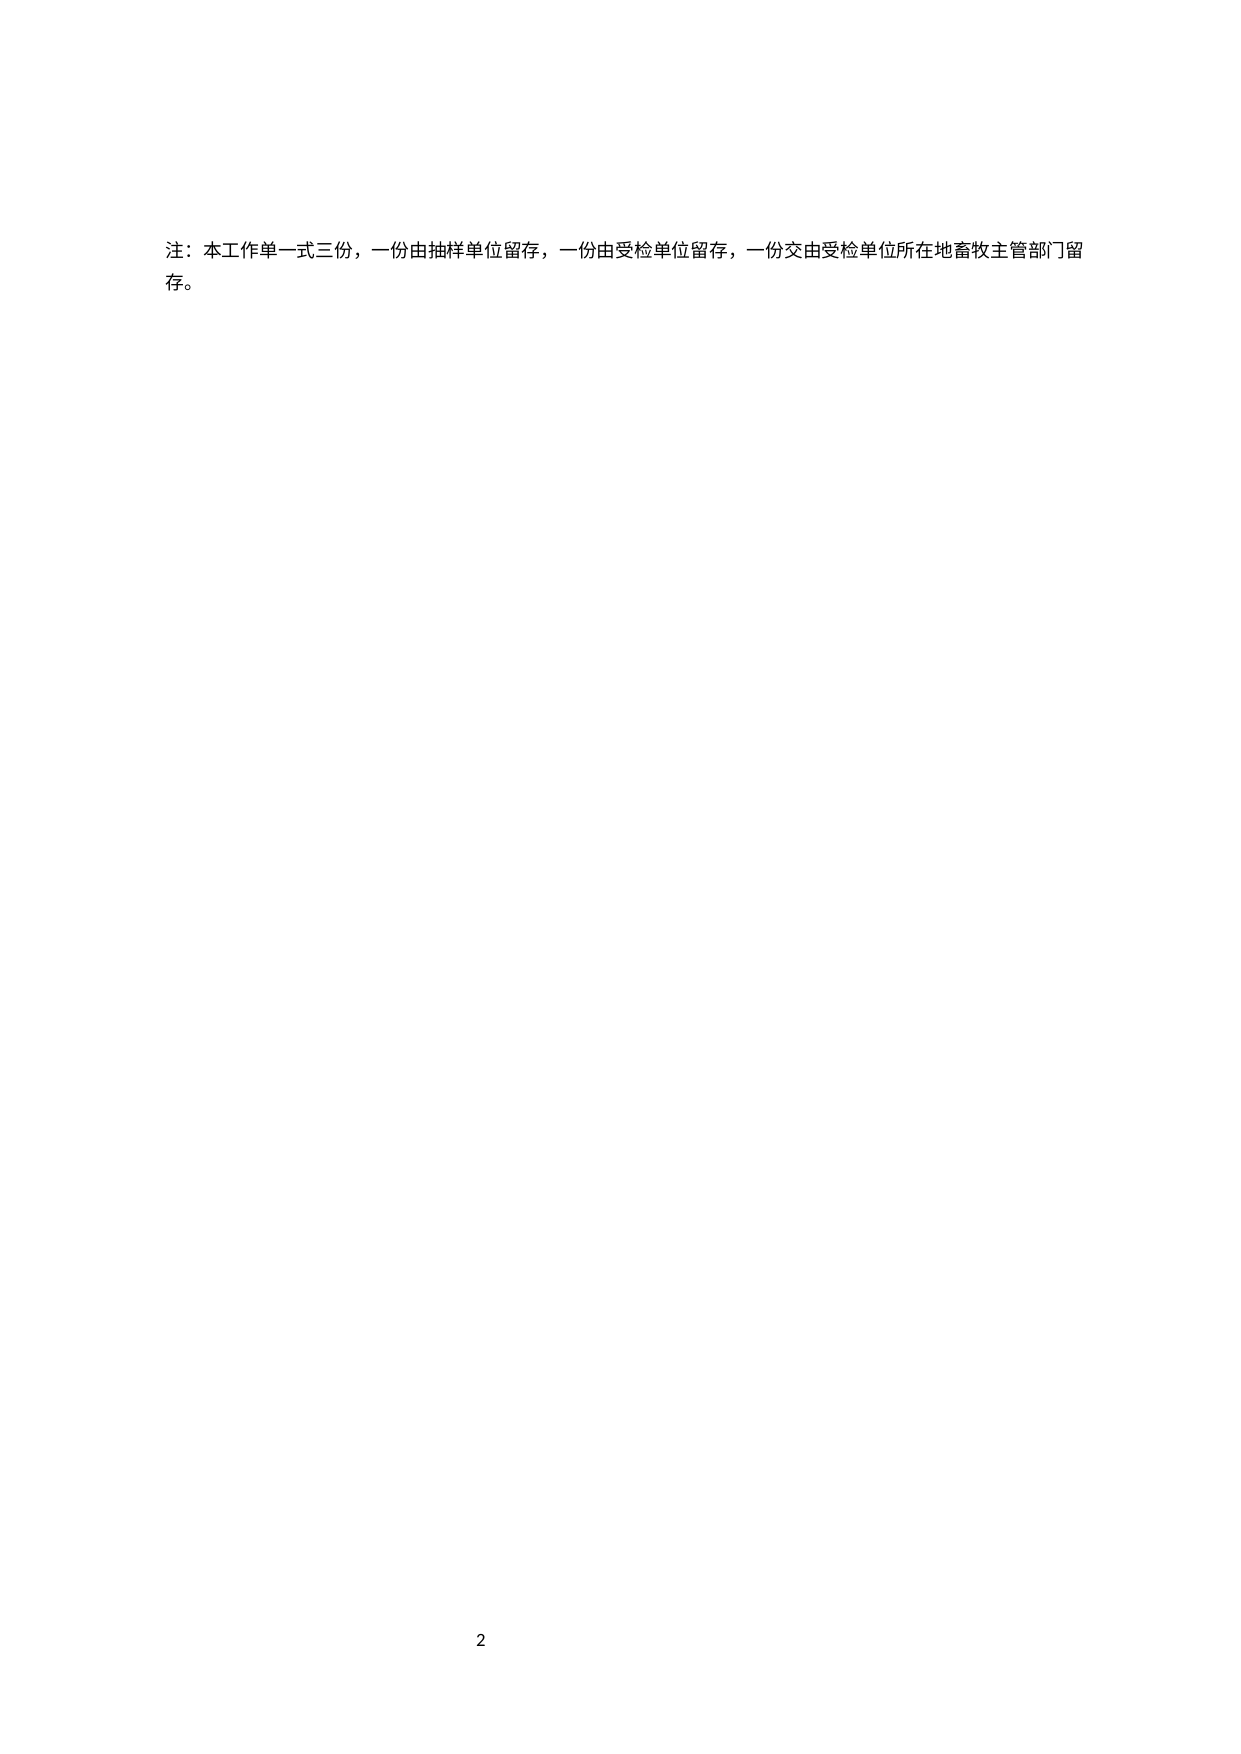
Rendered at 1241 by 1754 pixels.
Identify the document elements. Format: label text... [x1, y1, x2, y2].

text 注：本工作单一式三份，一份由抽样单位留存，一份由受检单位留存，一份交由受检单位所在地畜牧主管部门留存。 [165, 233, 1087, 298]
